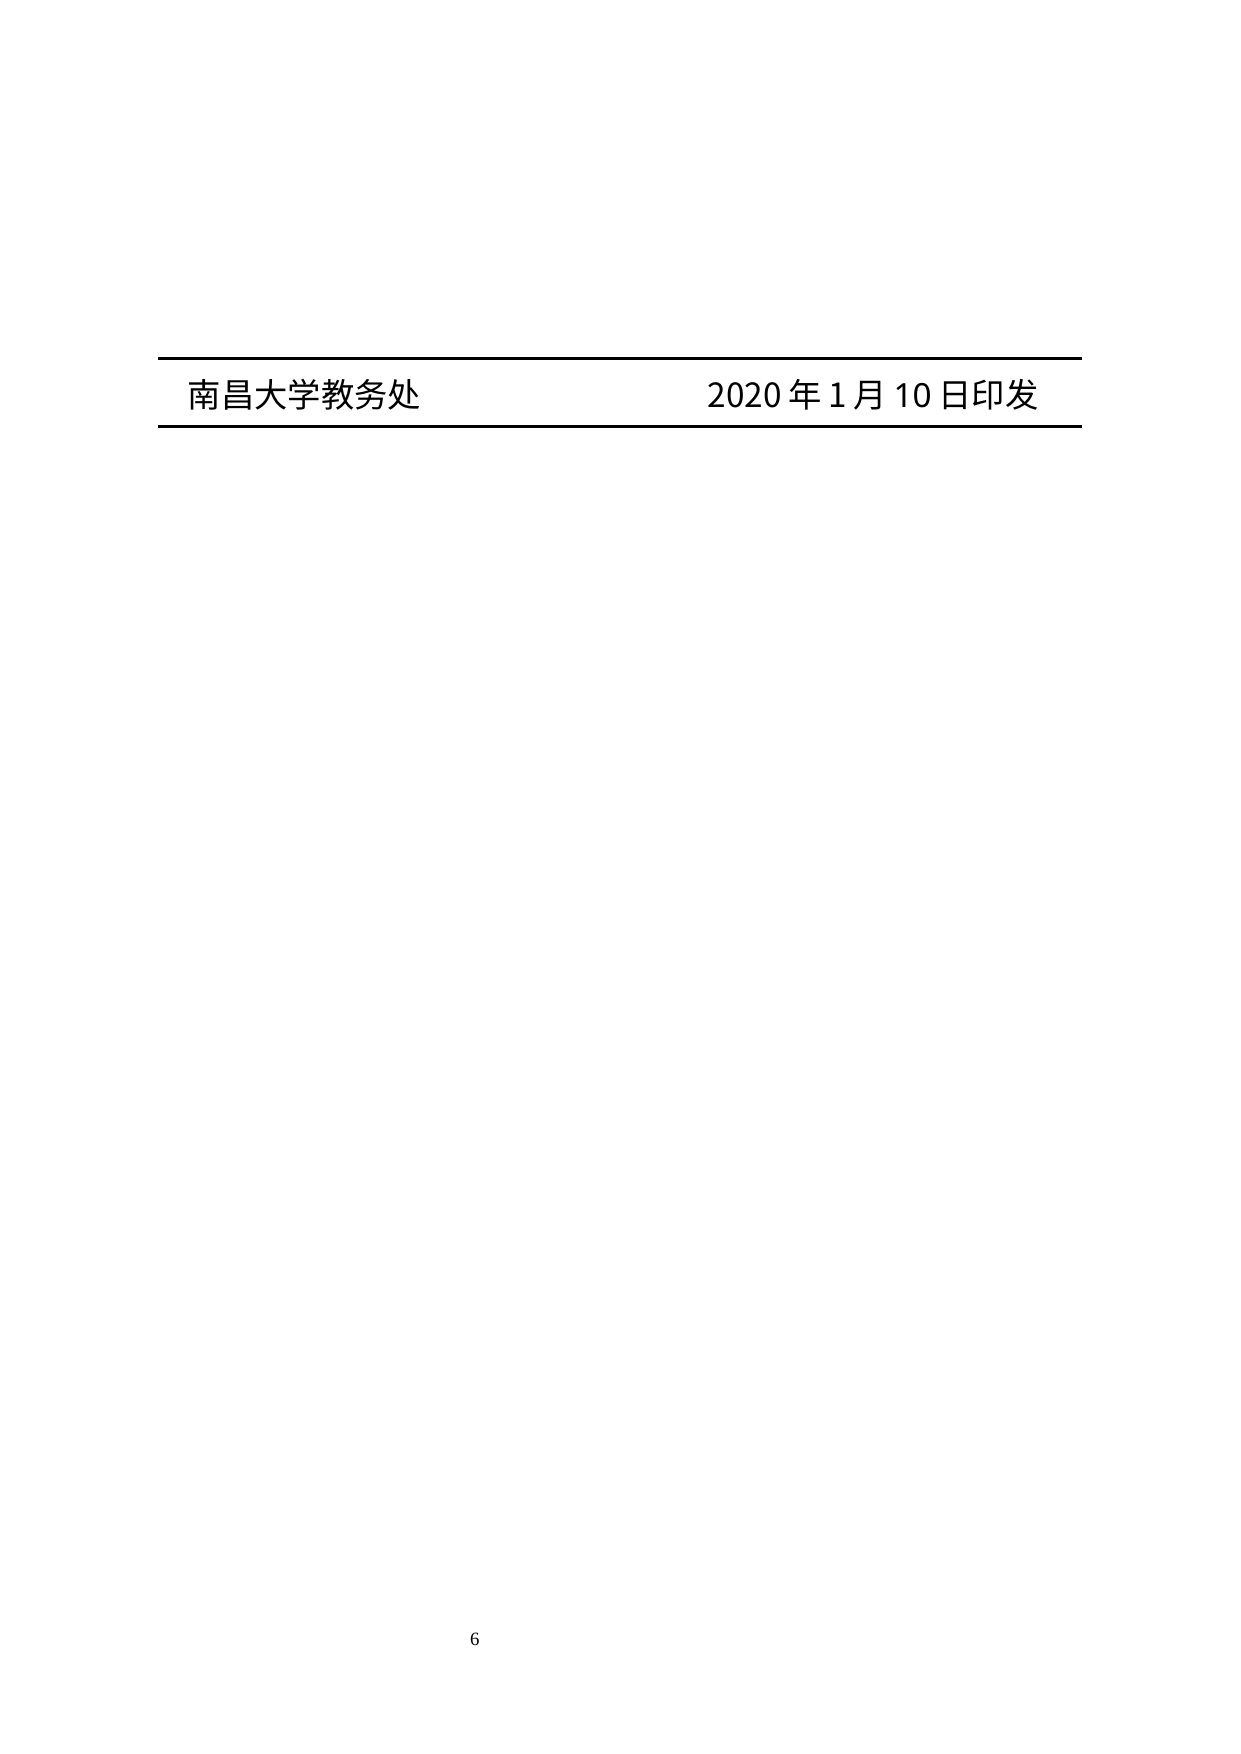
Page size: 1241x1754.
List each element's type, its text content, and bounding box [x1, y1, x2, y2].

table_header 南昌大学教务处 [158, 360, 620, 425]
table_header 2020年1月10日印发 [620, 360, 1082, 425]
